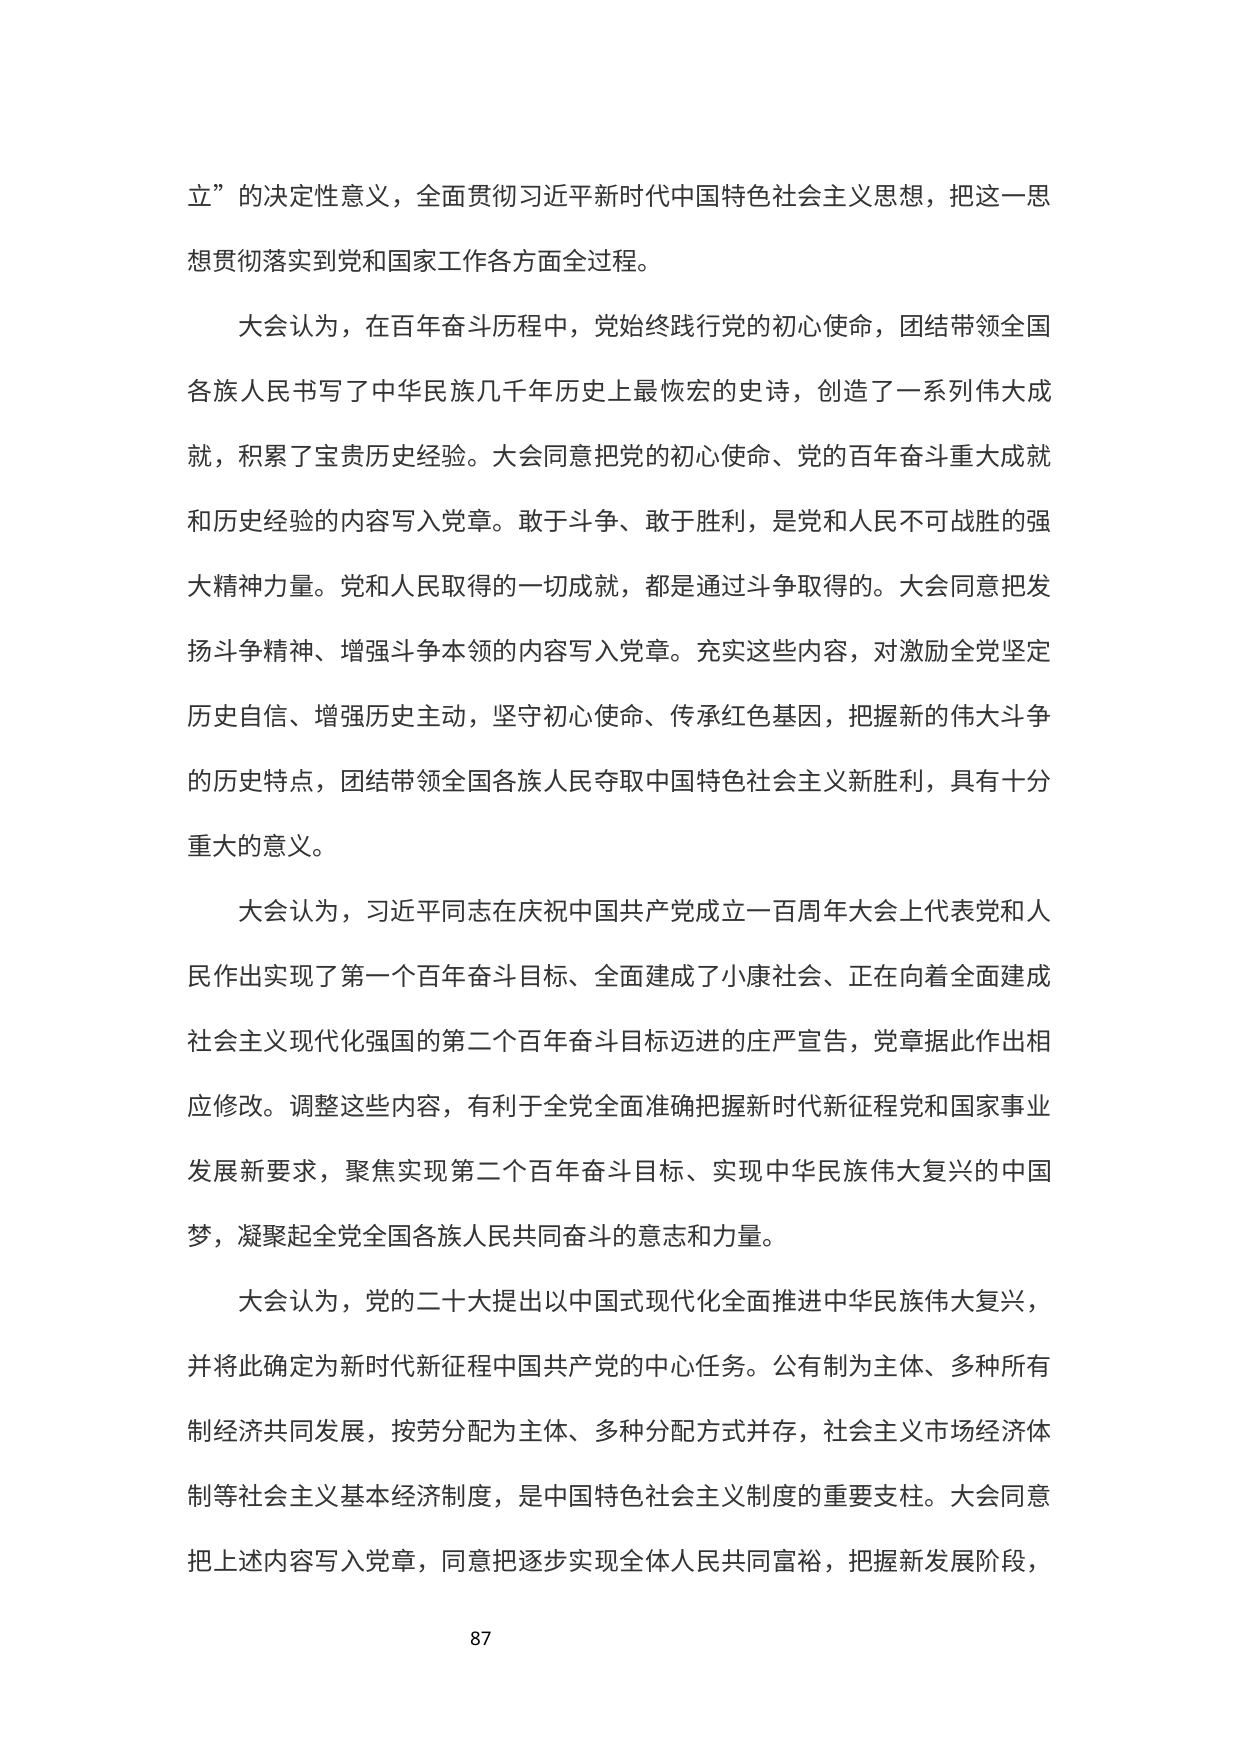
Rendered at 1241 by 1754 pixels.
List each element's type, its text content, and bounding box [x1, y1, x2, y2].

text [187, 162, 1053, 292]
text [187, 1267, 1053, 1592]
text 大会认为，习近平同志在庆祝中国共产党成立一百周年大会上代表党和人民作出实现了第一个百年奋斗目标、全面建成了小康社会、正在向着全面建成社会主义现代化强国的第二个百年奋斗目标迈进的庄严宣告，党章据此作出相应修改。调整这些内容，有利于全党全面准确把握新时代新征程党和国家事业发展新要求，聚焦实现第二个百年奋斗目标、实现中华民族伟大复兴的中国梦，凝聚起全党全国各族人民共同奋斗的意志和力量。 [187, 877, 1053, 1267]
text 大会认为，在百年奋斗历程中，党始终践行党的初心使命，团结带领全国各族人民书写了中华民族几千年历史上最恢宏的史诗，创造了一系列伟大成就，积累了宝贵历史经验。大会同意把党的初心使命、党的百年奋斗重大成就和历史经验的内容写入党章。敢于斗争、敢于胜利，是党和人民不可战胜的强大精神力量。党和人民取得的一切成就，都是通过斗争取得的。大会同意把发扬斗争精神、增强斗争本领的内容写入党章。充实这些内容，对激励全党坚定历史自信、增强历史主动，坚守初心使命、传承红色基因，把握新的伟大斗争的历史特点，团结带领全国各族人民夺取中国特色社会主义新胜利，具有十分重大的意义。 [187, 292, 1053, 877]
